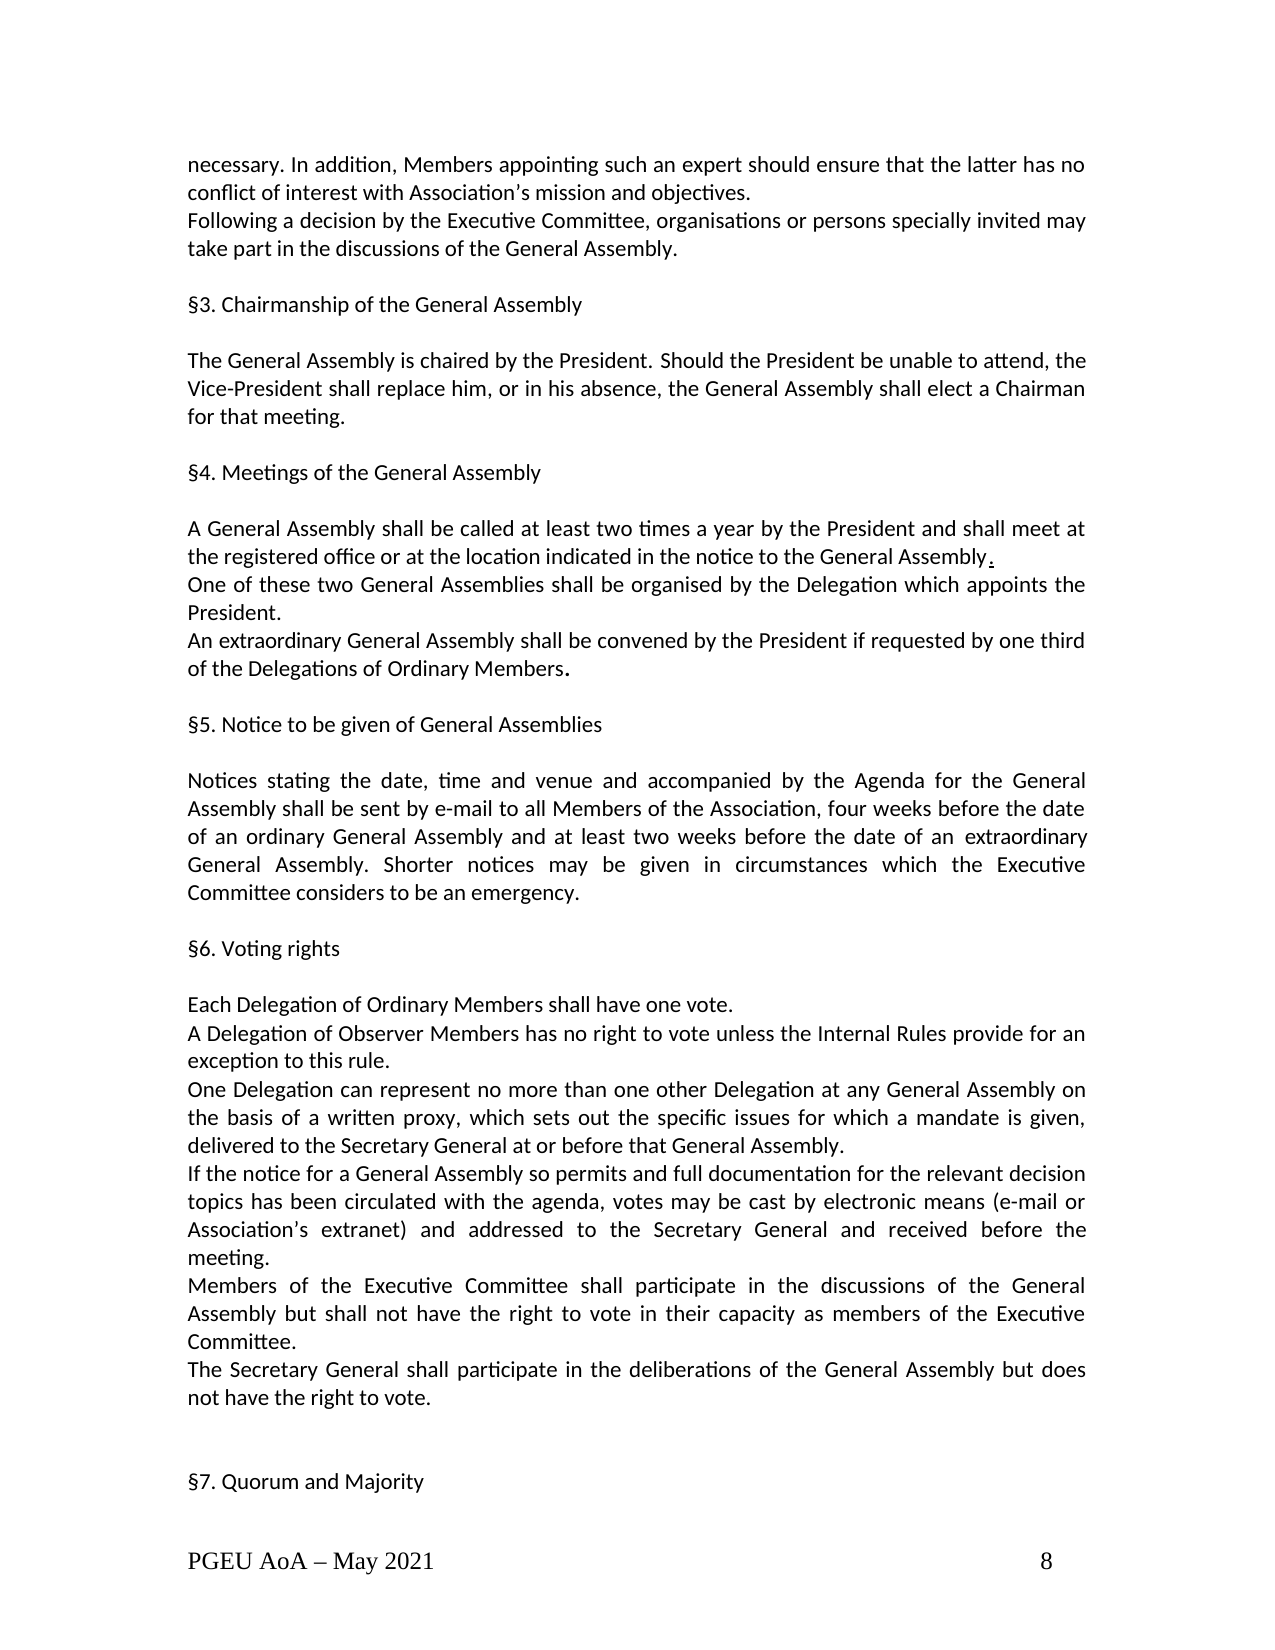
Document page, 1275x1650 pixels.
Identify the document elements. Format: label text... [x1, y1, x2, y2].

text §4. Meetings of the General Assembly [187, 458, 1087, 486]
text An extraordinary General Assembly shall be convened by the President if requested by one third of the Delegations of Ordinary Members. [187, 626, 1087, 682]
text A General Assembly shall be called at least two times a year by the President and shall meet at the registered office or at the location indicated in the notice to the General Assembly. [187, 514, 1087, 570]
text Members of the Executive Committee shall participate in the discussions of the General Assembly but shall not have the right to vote in their capacity as members of the Executive Committee. [187, 1271, 1087, 1355]
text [187, 150, 1087, 206]
text A Delegation of Observer Members has no right to vote unless the Internal Rules provide for an exception to this rule. [187, 1019, 1087, 1075]
text Each Delegation of Ordinary Members shall have one vote. [187, 991, 1087, 1019]
text The Secretary General shall participate in the deliberations of the General Assembly but does not have the right to vote. [187, 1355, 1087, 1411]
text Following a decision by the Executive Committee, organisations or persons specially invited may take part in the discussions of the General Assembly. [187, 206, 1087, 262]
text §5. Notice to be given of General Assemblies [187, 710, 1087, 738]
text Notices stating the date, time and venue and accompanied by the Agenda for the General Assembly shall be sent by e-mail to all Members of the Association, four weeks before the date of an ordinary General Assembly and at least two weeks before the date of an extraordinary General Assembly. Shorter notices may be given in circumstances which the Executive Committee considers to be an emergency. [187, 766, 1087, 907]
text If the notice for a General Assembly so permits and full documentation for the relevant decision topics has been circulated with the agenda, votes may be cast by electronic means (e-mail or Association’s extranet) and addressed to the Secretary General and received before the meeting. [187, 1159, 1087, 1271]
text §3. Chairmanship of the General Assembly [187, 290, 1087, 318]
text One Delegation can represent no more than one other Delegation at any General Assembly on the basis of a written proxy, which sets out the specific issues for which a mandate is given, delivered to the Secretary General at or before that General Assembly. [187, 1075, 1087, 1159]
text §7. Quorum and Majority [187, 1467, 1087, 1495]
text §6. Voting rights [187, 934, 1087, 963]
text One of these two General Assemblies shall be organised by the Delegation which appoints the President. [187, 570, 1087, 626]
text The General Assembly is chaired by the President. Should the President be unable to attend, the Vice-President shall replace him, or in his absence, the General Assembly shall elect a Chairman for that meeting. [187, 346, 1087, 430]
